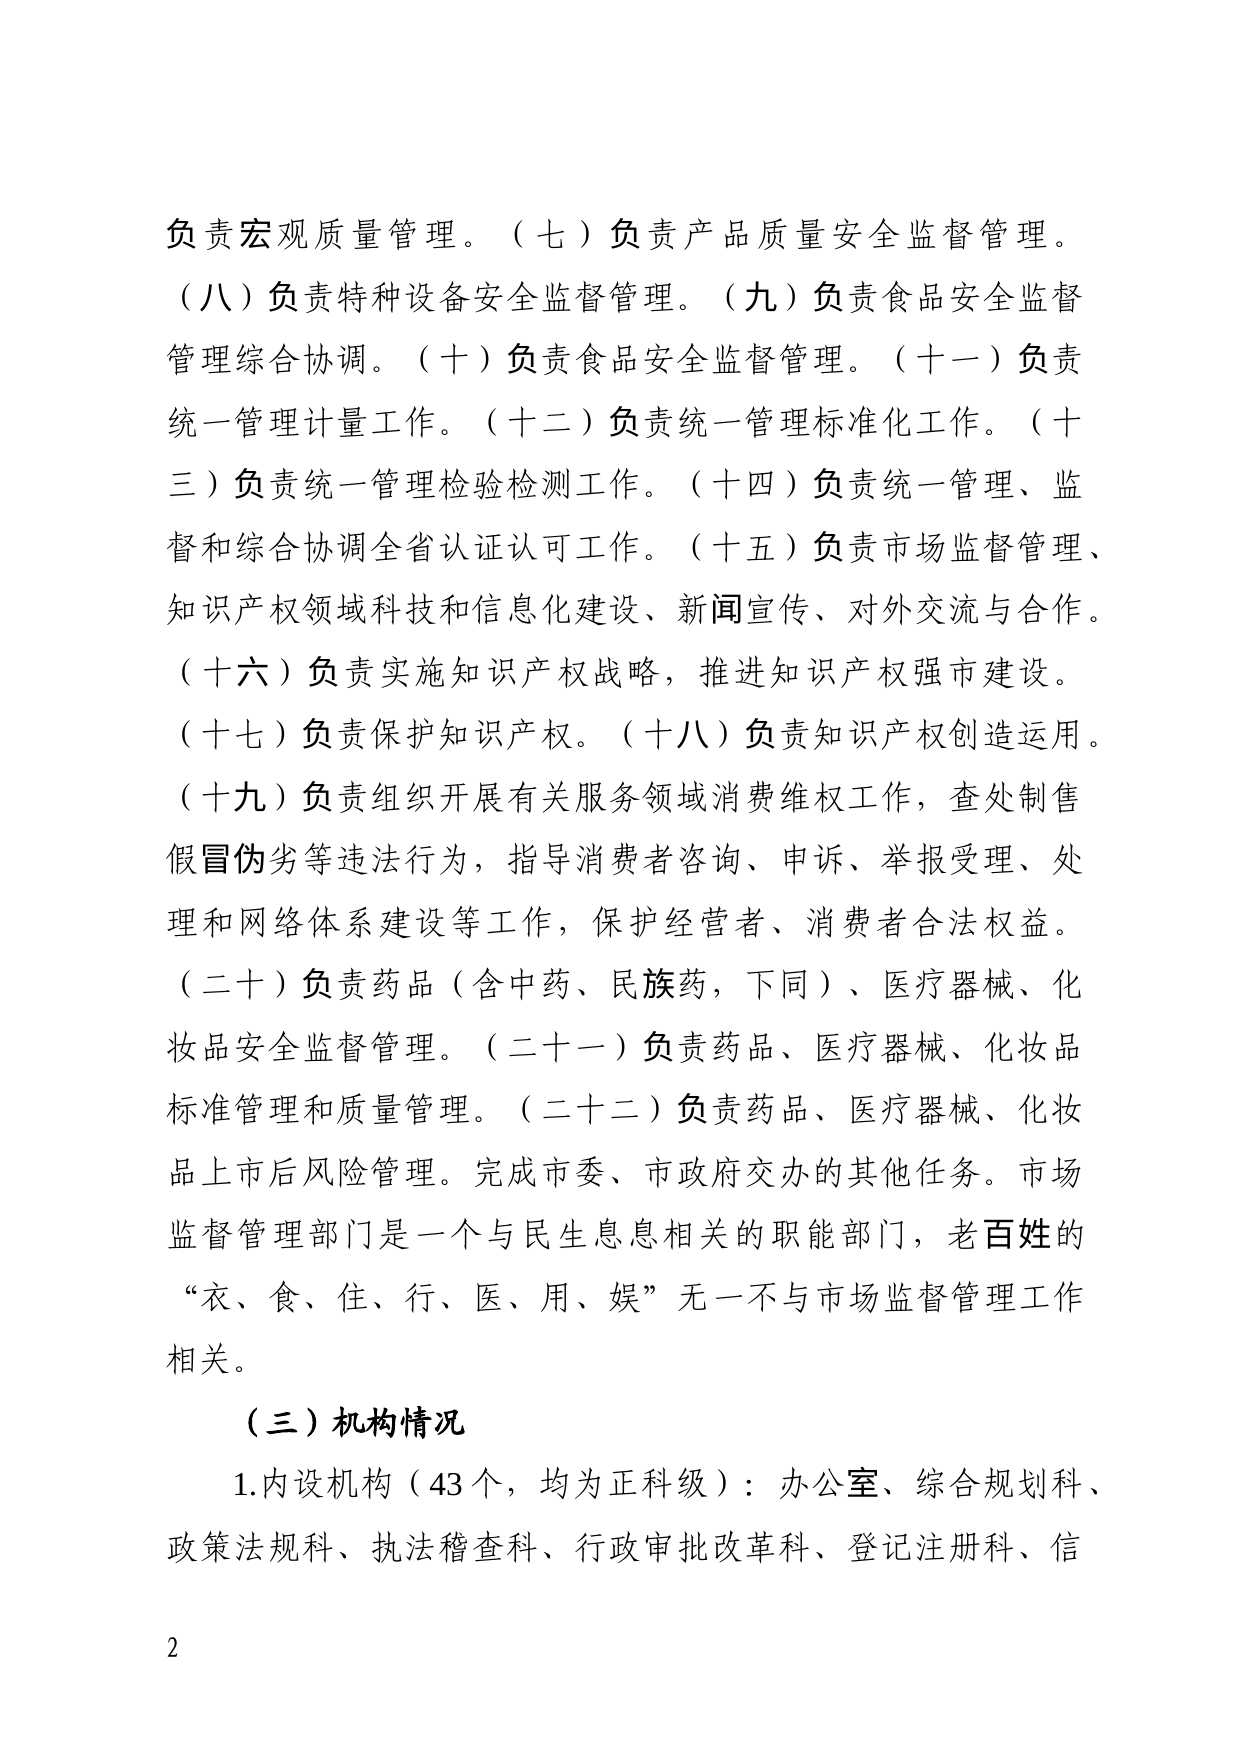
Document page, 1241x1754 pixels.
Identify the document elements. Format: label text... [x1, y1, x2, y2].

text （三）机构情况 [165, 1389, 1087, 1451]
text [165, 1451, 1087, 1576]
text 负责宏观质量管理。（七）负责产品质量安全监督管理。（八）负责特种设备安全监督管理。（九）负责食品安全监督管理综合协调。（十）负责食品安全监督管理。（十一）负责统一管理计量工作。（十二）负责统一管理标准化工作。（十三）负责统一管理检验检测工作。（十四）负责统一管理、监督和综合协调全省认证认可工作。（十五）负责市场监督管理、知识产权领域科技和信息化建设、新闻宣传、对外交流与合作。（十六）负责实施知识产权战略，推进知识产权强市建设。（十七）负责保护知识产权。（十八）负责知识产权创造运用。（十九）负责组织开展有关服务领域消费维权工作，查处制售假冒伪劣等违法行为，指导消费者咨询、申诉、举报受理、处理和网络体系建设等工作，保护经营者、消费者合法权益。（二十）负责药品（含中药、民族药，下同）、医疗器械、化妆品安全监督管理。（二十一）负责药品、医疗器械、化妆品标准管理和质量管理。（二十二）负责药品、医疗器械、化妆品上市后风险管理。完成市委、市政府交办的其他任务。市场监督管理部门是一个与民生息息相关的职能部门，老百姓的“衣、食、住、行、医、用、娱”无一不与市场监督管理工作相关。 [165, 201, 1087, 1389]
